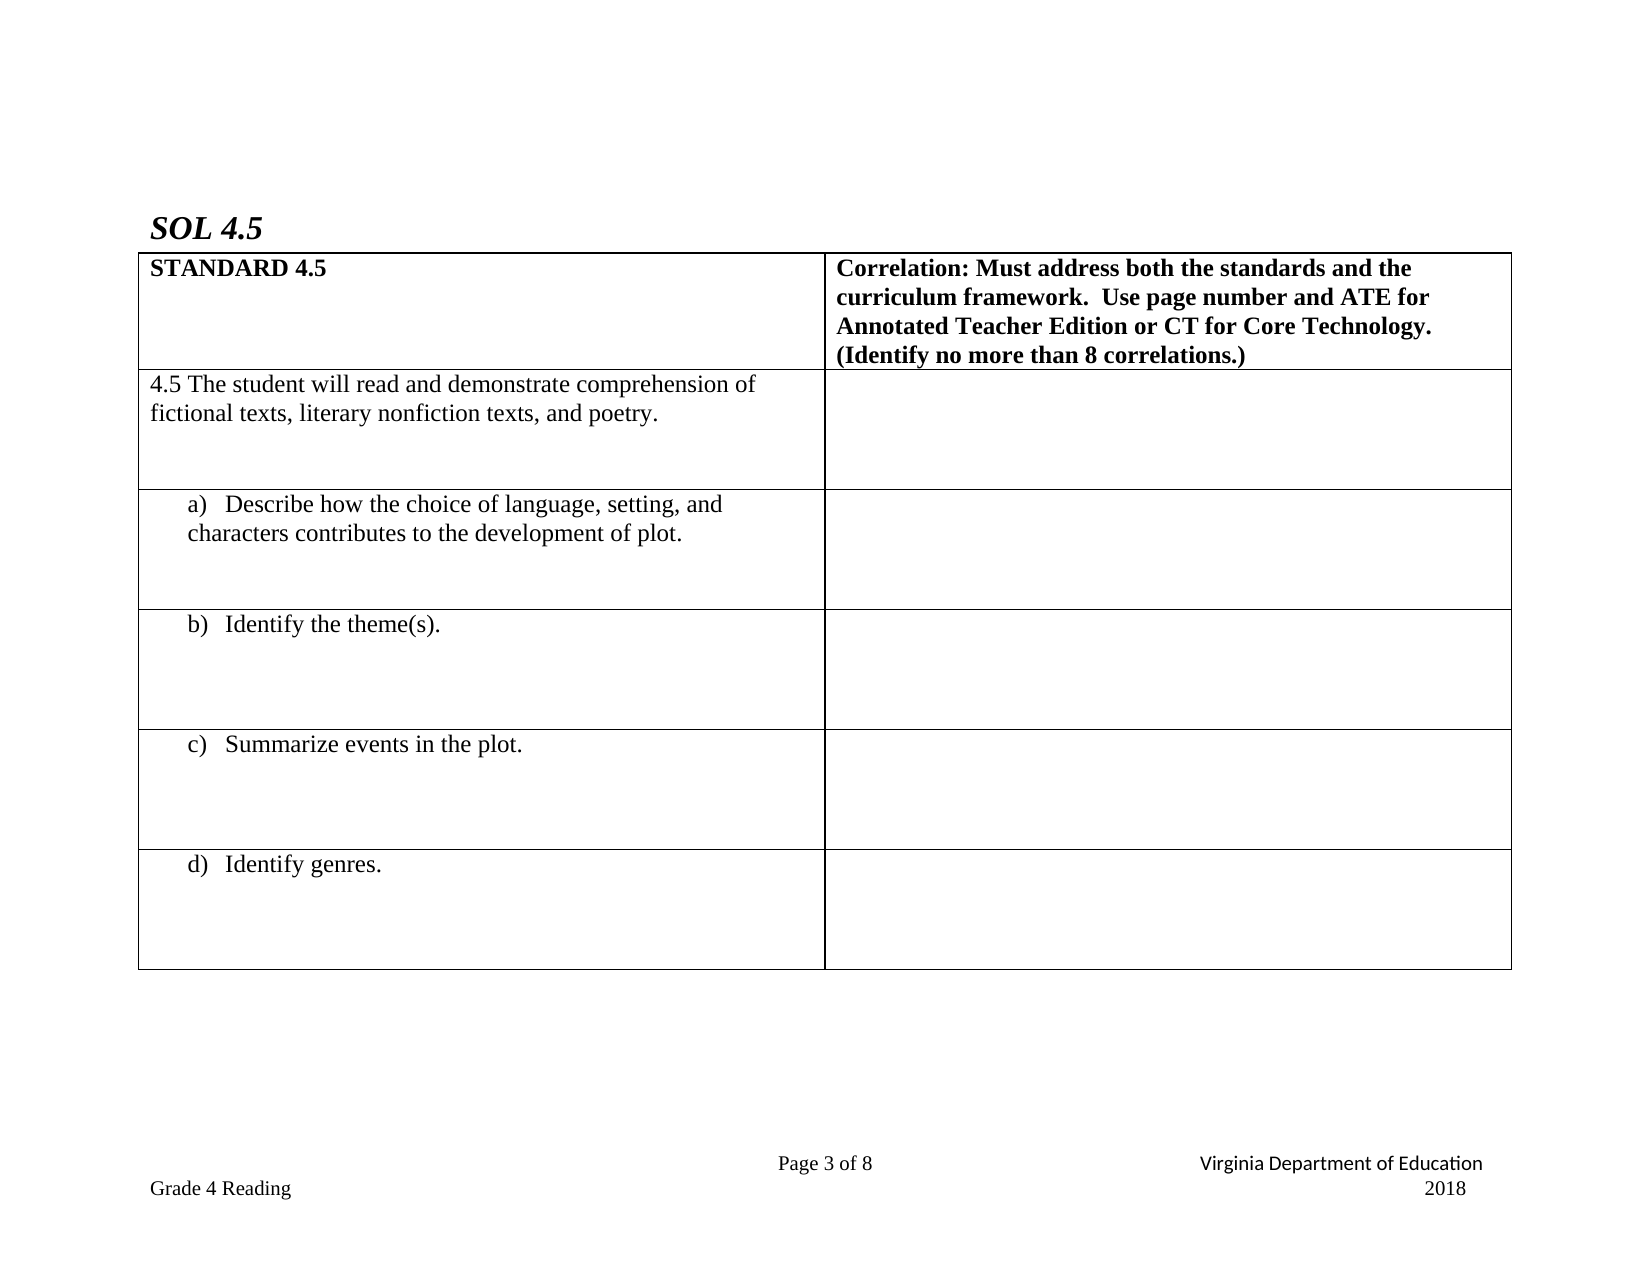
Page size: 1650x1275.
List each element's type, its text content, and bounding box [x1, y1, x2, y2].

table_cell a) Describe how the choice of language, setting, and characters contributes to the development of plot. [139, 490, 824, 608]
table_cell [826, 490, 1511, 608]
subtitle SOL 4.5 [150, 208, 1500, 247]
table_header STANDARD 4.5 [139, 254, 824, 368]
table_cell c) Summarize events in the plot. [139, 730, 824, 848]
table_cell 4.5 The student will read and demonstrate comprehension of fictional texts, literary nonfiction texts, and poetry. [139, 370, 824, 488]
table_cell [826, 730, 1511, 848]
table_header Correlation: Must address both the standards and the curriculum framework. Use page number and ATE for Annotated Teacher Edition or CT for Core Technology. (Identify no more than 8 correlations.) [826, 254, 1511, 368]
table_cell d) Identify genres. [139, 850, 824, 968]
table_cell [826, 370, 1511, 488]
table_cell [826, 850, 1511, 968]
table_cell [826, 610, 1511, 728]
table_cell b) Identify the theme(s). [139, 610, 824, 728]
